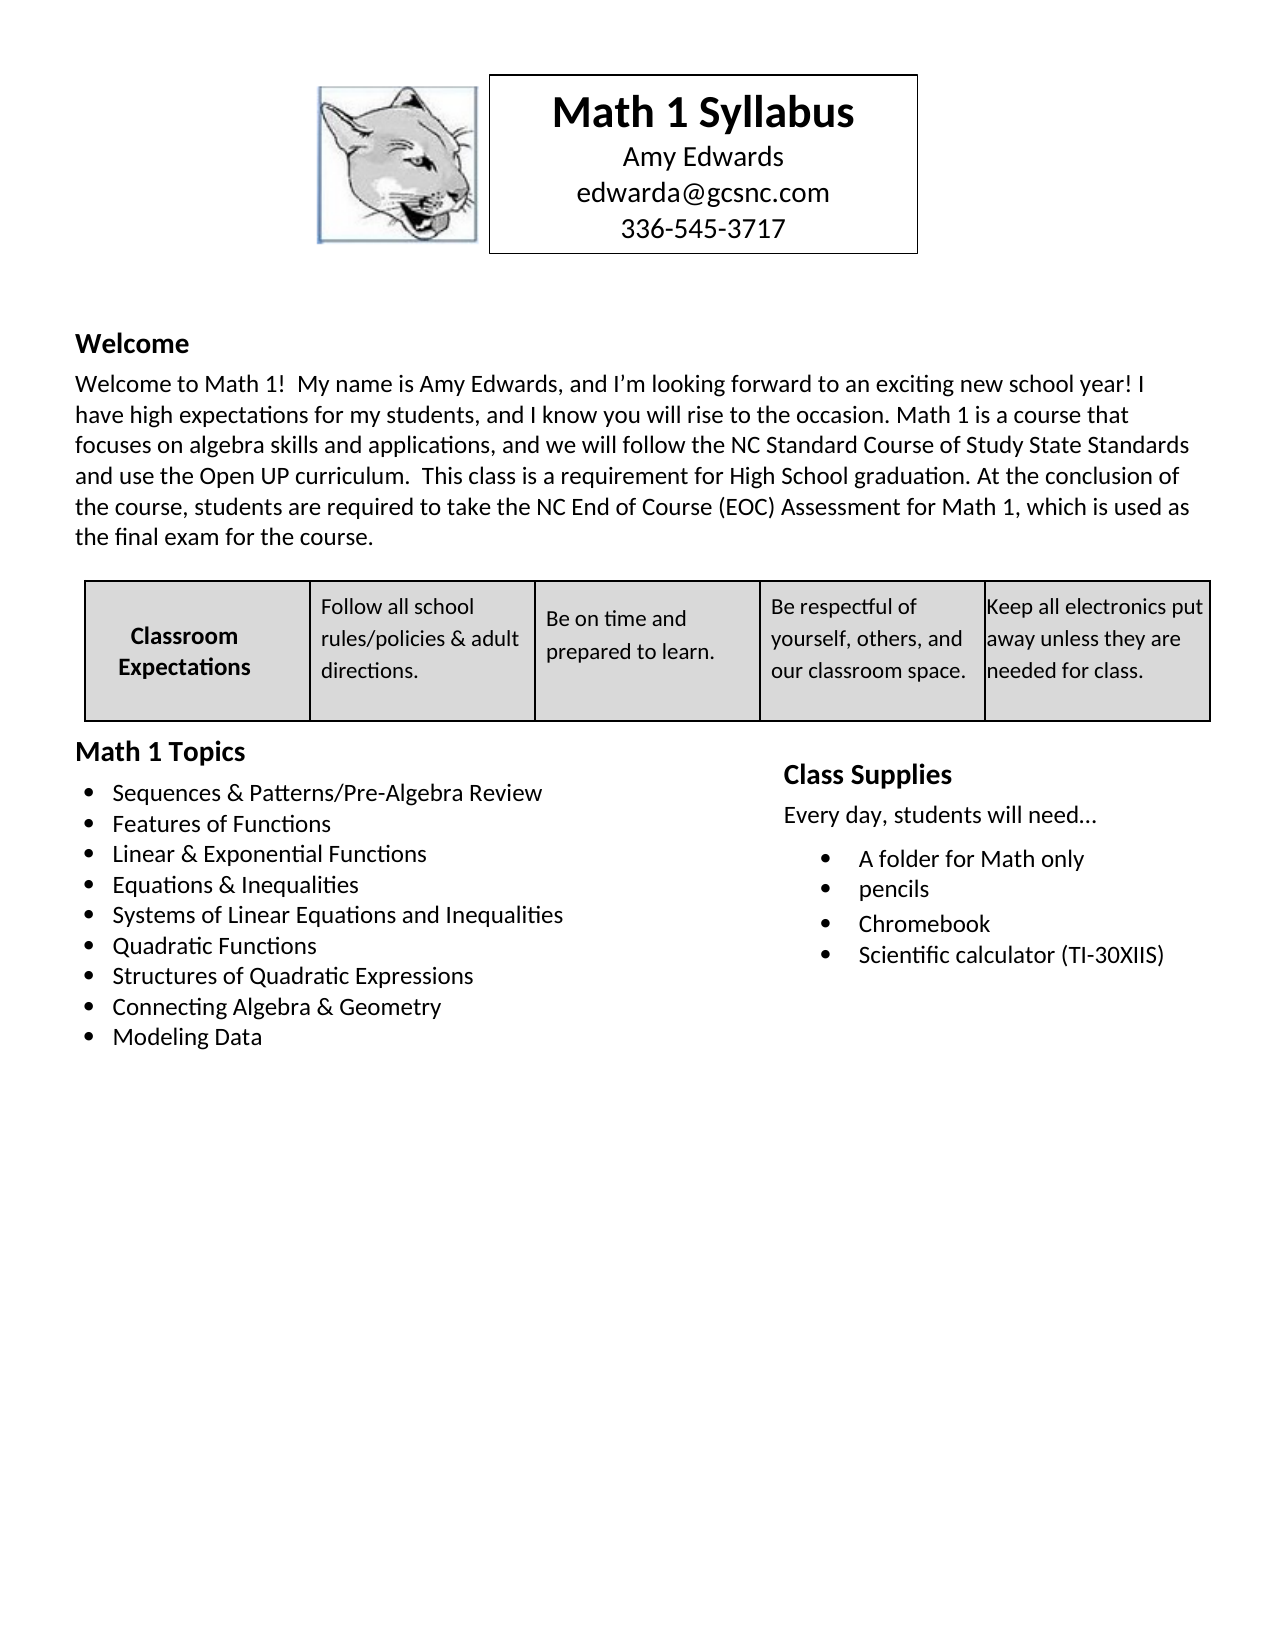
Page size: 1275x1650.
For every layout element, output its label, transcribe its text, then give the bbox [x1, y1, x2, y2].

table_header Be on time and prepared to learn. [536, 582, 759, 720]
picture [300, 75, 489, 249]
table_header Be respectful of yourself, others, and our classroom space. [761, 582, 984, 720]
list Linear & Exponential Functions [84, 838, 768, 869]
list Sequences & Patterns/Pre-Algebra Review [84, 777, 768, 808]
list Equations & Inequalities [84, 869, 768, 899]
table_header Classroom Expectations [86, 582, 309, 720]
list Features of Functions [84, 808, 768, 838]
list Systems of Linear Equations and Inequalities [84, 899, 768, 930]
subtitle Math 1 Topics [75, 733, 1173, 769]
table_header Keep all electronics put away unless they are needed for class. [986, 582, 1209, 720]
list Quadratic Functions [84, 930, 768, 960]
list Structures of Quadratic Expressions [84, 960, 768, 991]
subtitle Welcome [75, 325, 1200, 360]
list Modeling Data [84, 1021, 768, 1052]
text Welcome to Math 1! My name is Amy Edwards, and I’m looking forward to an exciting new school year! I have high expectations for my students, and I know you will rise to the occasion. Math 1 is a course that focuses on algebra skills and applications, and we will follow the NC Standard Course of Study State Standards and use the Open UP curriculum. This class is a requirement for High School graduation. At the conclusion of the course, students are required to take the NC End of Course (EOC) Assessment for Math 1, which is used as the final exam for the course. [75, 369, 1200, 552]
table_header Follow all school rules/policies & adult directions. [311, 582, 534, 720]
list Connecting Algebra & Geometry [84, 991, 768, 1021]
